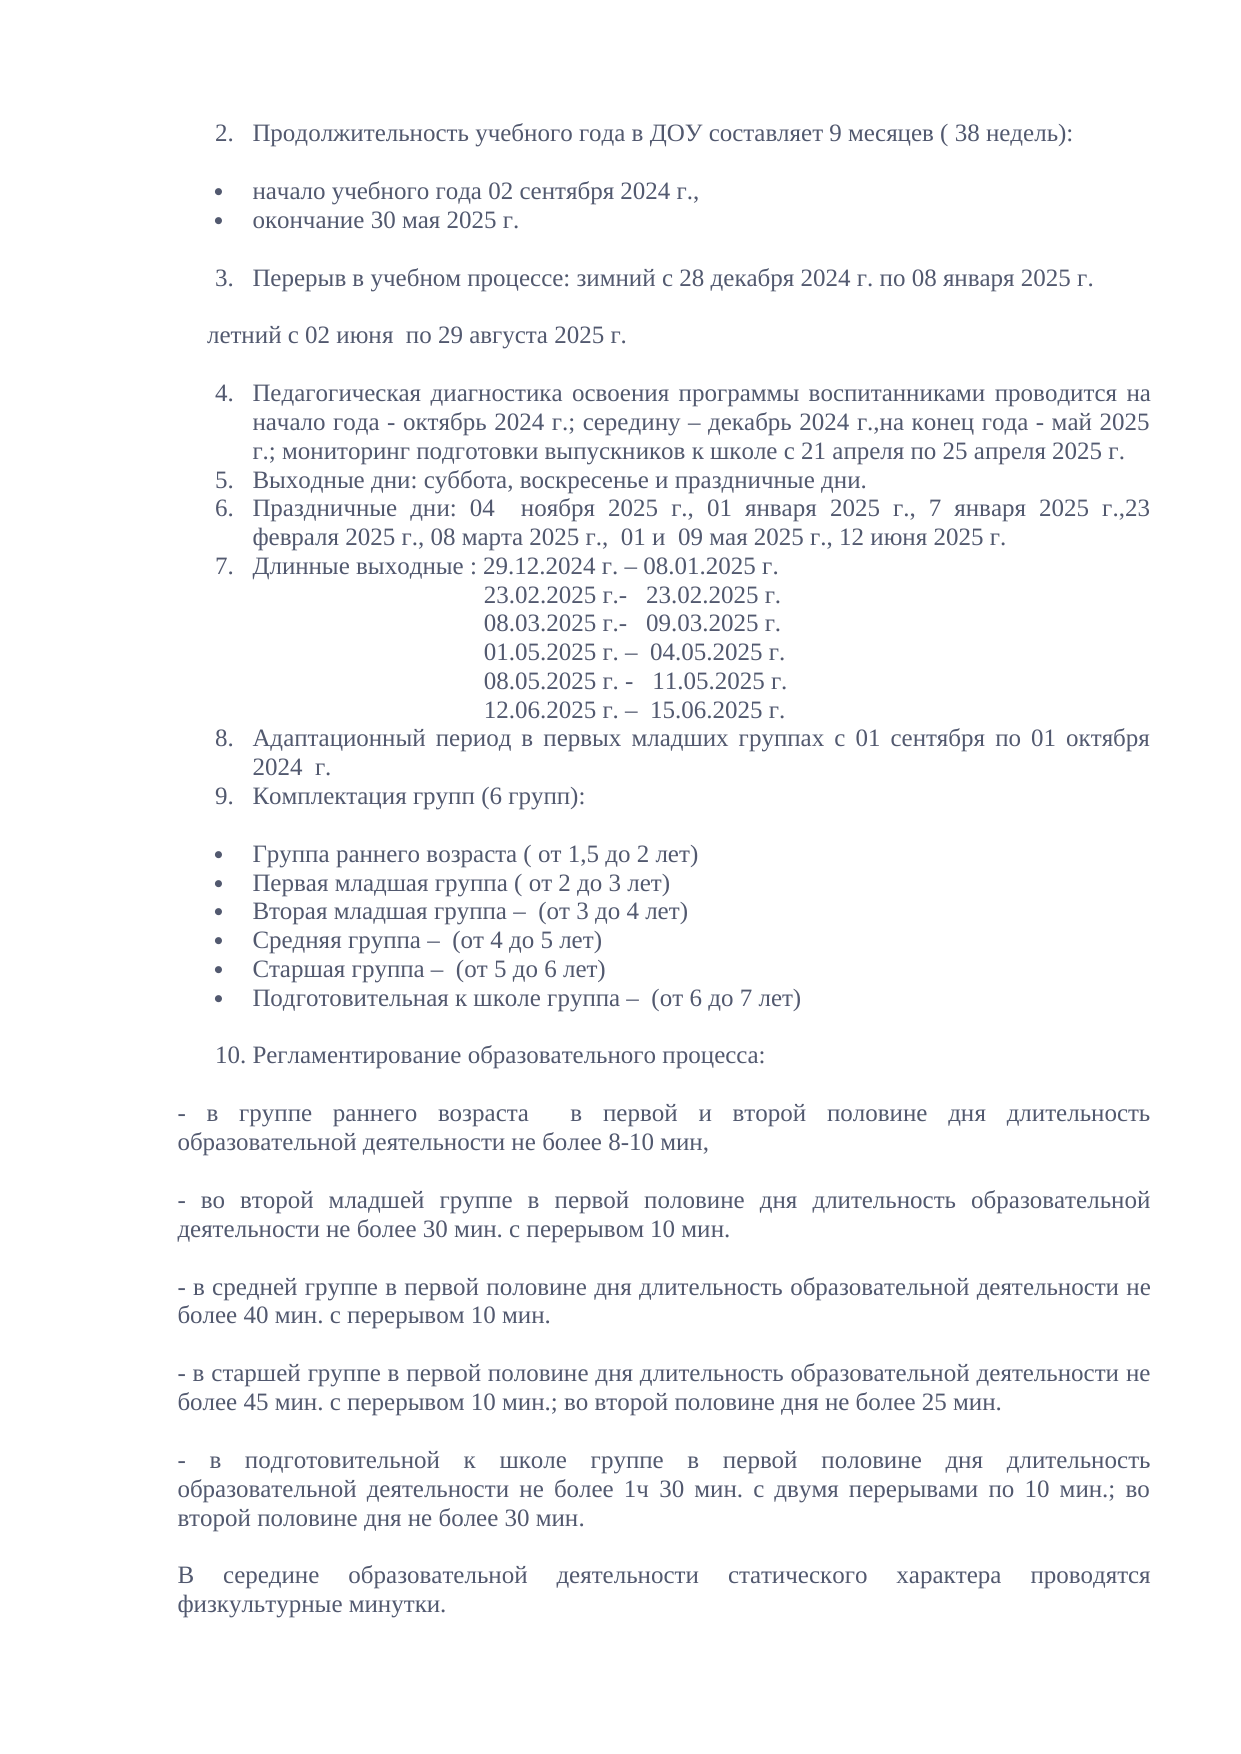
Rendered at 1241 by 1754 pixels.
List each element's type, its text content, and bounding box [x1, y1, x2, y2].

text 10. Регламентирование образовательного процесса: [215, 1041, 1152, 1069]
text В середине образовательной деятельности статического характера проводятся физкультурные минутки. [177, 1561, 1152, 1618]
text - в подготовительной к школе группе в первой половине дня длительность образовательной деятельности не более 1ч 30 мин. с двумя перерывами по 10 мин.; во второй половине дня не более 30 мин. [177, 1445, 1152, 1531]
text - в средней группе в первой половине дня длительность образовательной деятельности не более 40 мин. с перерывом 10 мин. [177, 1272, 1152, 1329]
text летний с 02 июня по 29 августа 2025 г. [207, 321, 1152, 349]
list Праздничные дни: 04 ноября 2025 г., 01 января 2025 г., 7 января 2025 г.,23 февраля 2025 г., 08 марта 2025 г., 01 и 09 мая 2025 г., 12 июня 2025 г. [215, 493, 1152, 551]
text 08.03.2025 г.- 09.03.2025 г. [215, 608, 1152, 637]
list Адаптационный период в первых младших группах с 01 сентября по 01 октября 2024 г. [215, 723, 1152, 781]
list окончание 30 мая 2025 г. [215, 205, 1152, 233]
list Длинные выходные : 29.12.2024 г. – 08.01.2025 г. [215, 551, 1152, 580]
list Комплектация групп (6 групп): [215, 781, 1152, 810]
text 01.05.2025 г. – 04.05.2025 г. [177, 637, 1152, 666]
text 08.05.2025 г. - 11.05.2025 г. [177, 666, 1152, 695]
list Продолжительность учебного года в ДОУ составляет 9 месяцев ( 38 недель): [215, 118, 1152, 147]
text 12.06.2025 г. – 15.06.2025 г. [177, 695, 1152, 723]
list Средняя группа – (от 4 до 5 лет) [215, 925, 1152, 954]
list начало учебного года 02 сентября 2024 г., [215, 176, 1152, 205]
text 23.02.2025 г.- 23.02.2025 г. [215, 580, 1152, 608]
list Первая младшая группа ( от 2 до 3 лет) [215, 868, 1152, 896]
list Старшая группа – (от 5 до 6 лет) [215, 954, 1152, 983]
list Перерыв в учебном процессе: зимний с 28 декабря 2024 г. по 08 января 2025 г. [215, 263, 1152, 291]
text - в группе раннего возраста в первой и второй половине дня длительность образовательной деятельности не более 8-10 мин, [177, 1098, 1152, 1156]
list Группа раннего возраста ( от 1,5 до 2 лет) [215, 839, 1152, 868]
text - в старшей группе в первой половине дня длительность образовательной деятельности не более 45 мин. с перерывом 10 мин.; во второй половине дня не более 25 мин. [177, 1358, 1152, 1416]
list Вторая младшая группа – (от 3 до 4 лет) [215, 896, 1152, 925]
list Выходные дни: суббота, воскресенье и праздничные дни. [215, 465, 1152, 493]
list Педагогическая диагностика освоения программы воспитанниками проводится на начало года - октябрь 2024 г.; середину – декабрь 2024 г.,на конец года - май 2025 г.; мониторинг подготовки выпускников к школе с 21 апреля по 25 апреля 2025 г. [215, 378, 1152, 465]
list Подготовительная к школе группа – (от 6 до 7 лет) [215, 983, 1152, 1011]
text - во второй младшей группе в первой половине дня длительность образовательной деятельности не более 30 мин. с перерывом 10 мин. [177, 1185, 1152, 1243]
